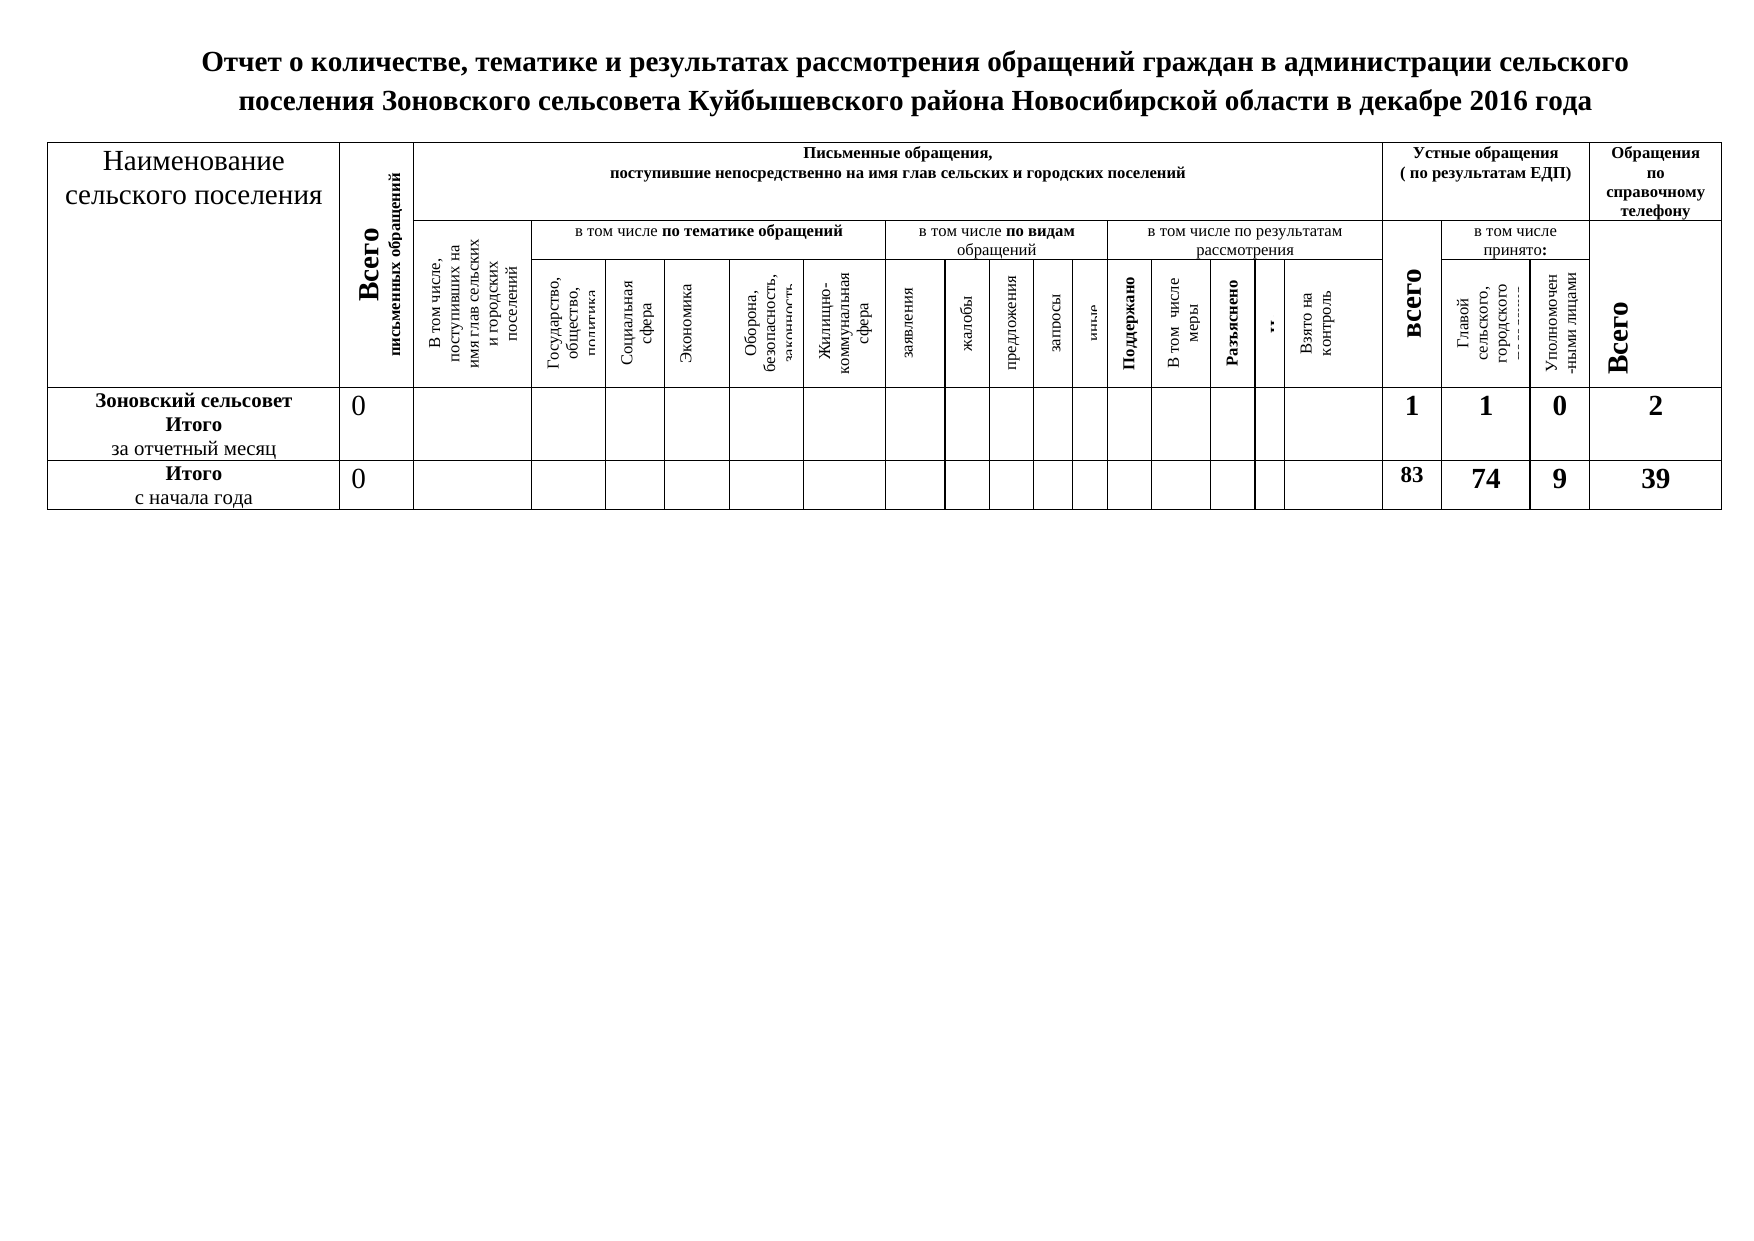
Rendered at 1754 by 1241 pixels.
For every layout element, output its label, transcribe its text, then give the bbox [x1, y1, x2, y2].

table_cell 1 [1383, 388, 1441, 460]
table_cell 0 [340, 388, 413, 460]
table_cell [730, 461, 803, 509]
table_cell Итого с начала года [48, 461, 339, 509]
table_cell [804, 388, 885, 460]
table_cell [886, 388, 944, 460]
table_cell Разъяснено [1211, 260, 1254, 387]
table_cell [1152, 461, 1210, 509]
table_header Обращения по справочному телефону [1590, 143, 1721, 220]
table_cell в том числе по тематике обращений [532, 221, 885, 259]
table_cell [606, 461, 664, 509]
table_cell [1034, 461, 1072, 509]
table_cell В том числе, поступивших на имя глав сельских и городских поселений [414, 221, 531, 387]
table_cell всего [1383, 221, 1441, 387]
table_cell [1073, 461, 1107, 509]
table_cell [1108, 388, 1151, 460]
table_cell [414, 461, 531, 509]
table_cell жалобы [946, 260, 989, 387]
table_cell в том числе принято: [1442, 221, 1589, 259]
table_cell Зоновский сельсовет Итого за отчетный месяц [48, 388, 339, 460]
table_cell Оборона, безопасность, законность [730, 260, 803, 387]
table_cell Жилищно-коммунальная сфера [804, 260, 885, 387]
table_cell [1108, 461, 1151, 509]
table_cell в том числе по результатам рассмотрения [1108, 221, 1382, 259]
table_cell [1152, 388, 1210, 460]
text Отчет о количестве, тематике и результатах рассмотрения обращений граждан в администрации сельского поселения Зоновского сельсовета Куйбышевского района Новосибирской области в декабре 2016 года [177, 44, 1654, 116]
table_cell 0 [1531, 388, 1589, 460]
table_cell Государство, общество, политика [532, 260, 605, 387]
table_cell [1285, 388, 1382, 460]
table_cell [886, 461, 944, 509]
table_cell Не поддержано [1256, 260, 1284, 387]
table_cell в том числе по видам обращений [886, 221, 1107, 259]
table_cell Главой сельского, городского поселения [1442, 260, 1529, 387]
table_cell 39 [1590, 461, 1721, 509]
table_cell 83 [1383, 461, 1441, 509]
table_cell [665, 388, 729, 460]
table_cell Уполномочен-ными лицами [1531, 260, 1589, 387]
table_cell [1211, 388, 1254, 460]
table_cell предложения [990, 260, 1033, 387]
table_header Всего письменных обращений [340, 143, 413, 387]
table_cell [804, 461, 885, 509]
table_cell [1073, 388, 1107, 460]
table_cell [946, 461, 989, 509]
table_cell [990, 388, 1033, 460]
table_cell [532, 388, 605, 460]
table_cell [532, 461, 605, 509]
table_header Наименование сельского поселения [48, 143, 339, 387]
table_cell 2 [1590, 388, 1721, 460]
table_cell запросы [1034, 260, 1072, 387]
table_cell заявления [886, 260, 944, 387]
table_cell [1285, 461, 1382, 509]
table_cell 0 [340, 461, 413, 509]
table_cell [1211, 461, 1254, 509]
table_cell [1256, 461, 1284, 509]
table_cell Социальная сфера [606, 260, 664, 387]
table_cell иные [1073, 260, 1107, 387]
table_cell 1 [1442, 388, 1529, 460]
table_cell [990, 461, 1033, 509]
table_cell Всего [1590, 221, 1721, 387]
table_cell [606, 388, 664, 460]
table_cell [946, 388, 989, 460]
table_cell [1256, 388, 1284, 460]
table_cell [665, 461, 729, 509]
table_cell [730, 388, 803, 460]
table_cell [414, 388, 531, 460]
table_header Устные обращения ( по результатам ЕДП) [1383, 143, 1589, 220]
table_cell Взято на контроль [1285, 260, 1382, 387]
table_cell Поддержано [1108, 260, 1151, 387]
table_cell 74 [1442, 461, 1529, 509]
table_header Письменные обращения, поступившие непосредственно на имя глав сельских и городских поселений [414, 143, 1382, 220]
table_cell Экономика [665, 260, 729, 387]
table_cell 9 [1531, 461, 1589, 509]
table_cell [1034, 388, 1072, 460]
table_cell В том числе меры приняты [1152, 260, 1210, 387]
